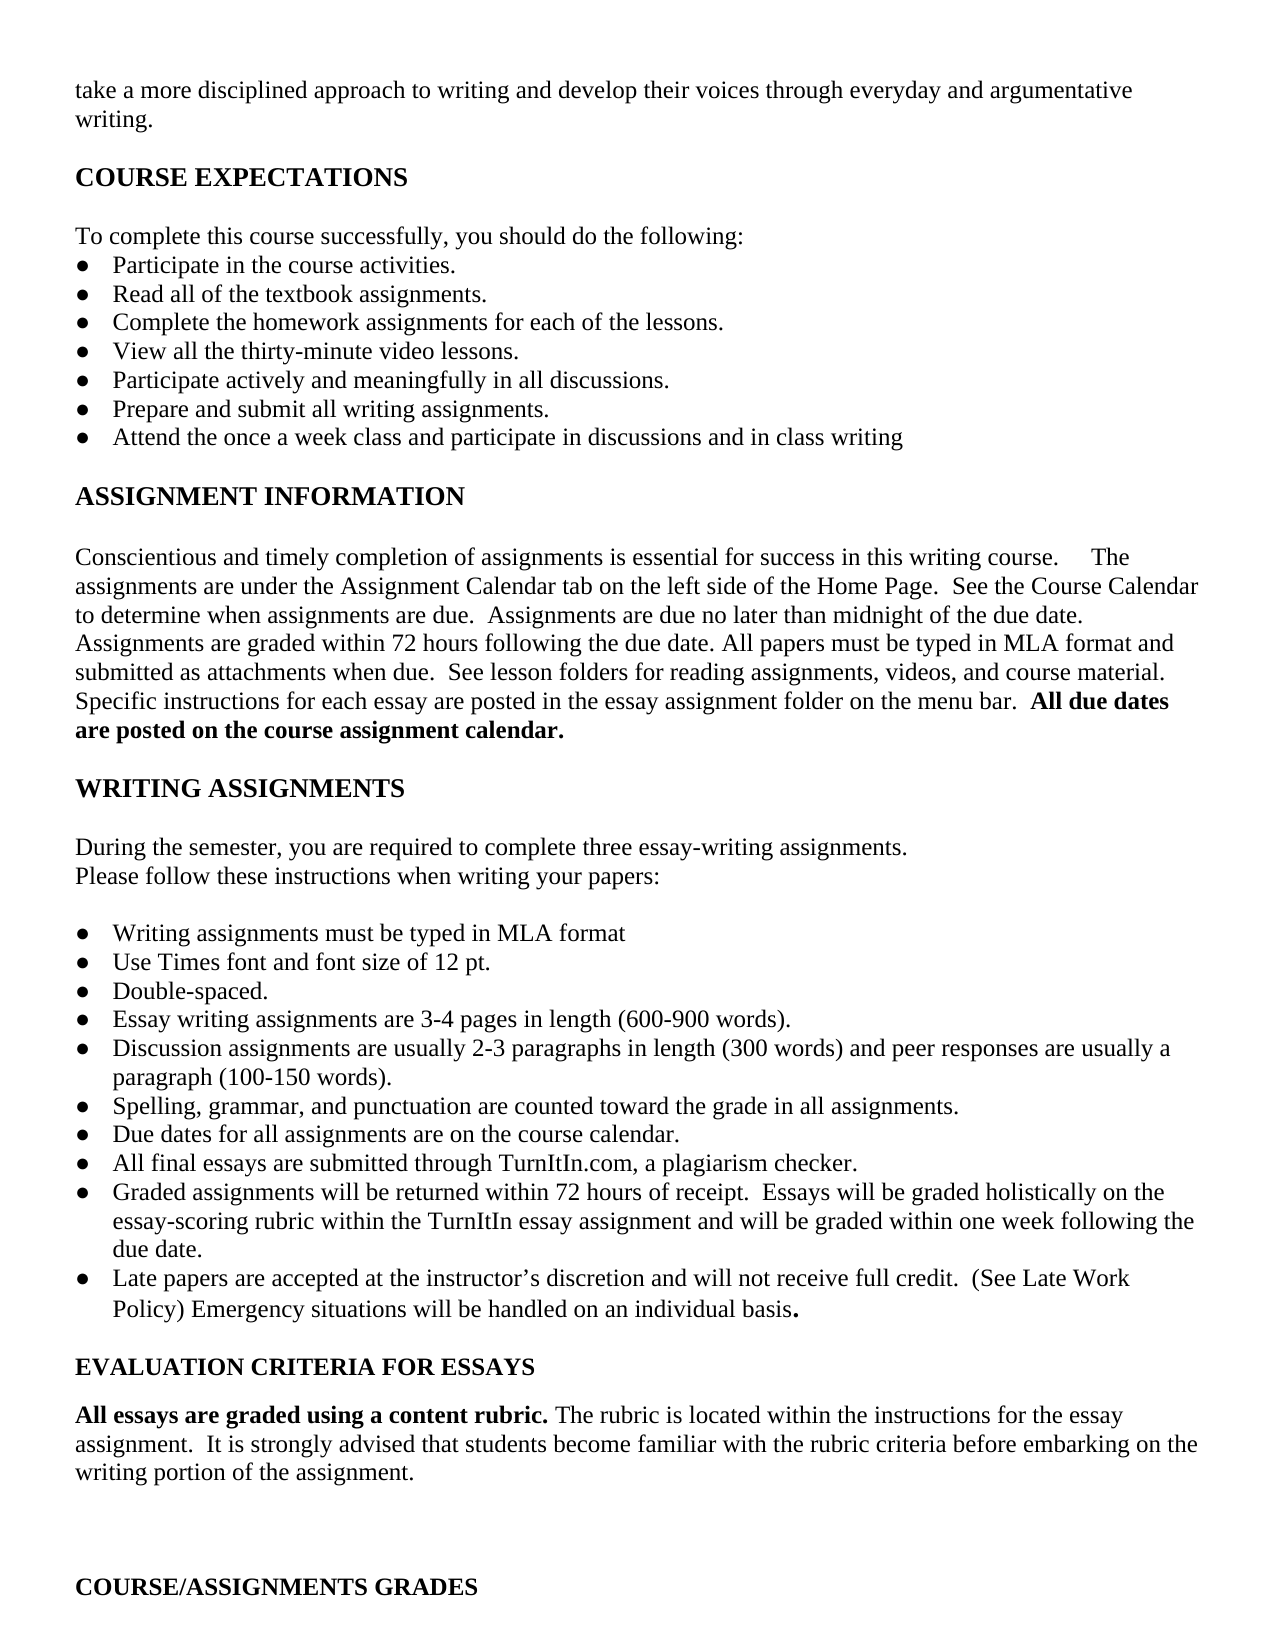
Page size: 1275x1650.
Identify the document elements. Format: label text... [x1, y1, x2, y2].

list All final essays are submitted through TurnItIn.com, a plagiarism checker. [75, 1148, 1200, 1177]
text All essays are graded using a content rubric. The rubric is located within the instructions for the essay assignment. It is strongly advised that students become familiar with the rubric criteria before embarking on the writing portion of the assignment. [75, 1400, 1200, 1486]
text ASSIGNMENT INFORMATION Conscientious and timely completion of assignments is essential for success in this writing course. The assignments are under the Assignment Calendar tab on the left side of the Home Page. See the Course Calendar to determine when assignments are due. Assignments are due no later than midnight of the due date. Assignments are graded within 72 hours following the due date. All papers must be typed in MLA format and submitted as attachments when due. See lesson folders for reading assignments, videos, and course material. Specific instructions for each essay are posted in the essay assignment folder on the menu bar. All due dates are posted on the course assignment calendar. WRITING ASSIGNMENTS [75, 480, 1200, 803]
list Participate actively and meaningfully in all discussions. [75, 365, 1200, 394]
list Due dates for all assignments are on the course calendar. [75, 1119, 1200, 1148]
list Essay writing assignments are 3-4 pages in length (600-900 words). [75, 1004, 1200, 1033]
list Writing assignments must be typed in MLA format [75, 918, 1200, 947]
list Spelling, grammar, and punctuation are counted toward the grade in all assignments. [75, 1091, 1200, 1119]
list Late papers are accepted at the instructor’s discretion and will not receive full credit. (See Late Work Policy) Emergency situations will be handled on an individual basis. [75, 1263, 1200, 1323]
list Attend the once a week class and participate in discussions and in class writing [75, 422, 1200, 451]
list Graded assignments will be returned within 72 hours of receipt. Essays will be graded holistically on the essay-scoring rubric within the TurnItIn essay assignment and will be graded within one week following the due date. [75, 1177, 1200, 1263]
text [75, 75, 1200, 132]
text Please follow these instructions when writing your papers: [75, 861, 1200, 889]
text EVALUATION CRITERIA FOR ESSAYS [75, 1352, 1200, 1381]
text COURSE/ASSIGNMENTS GRADES [75, 1572, 1200, 1601]
list Discussion assignments are usually 2-3 paragraphs in length (300 words) and peer responses are usually a paragraph (100-150 words). [75, 1033, 1200, 1091]
list Participate in the course activities. [75, 250, 1200, 279]
text To complete this course successfully, you should do the following: [75, 221, 1200, 250]
list Use Times font and font size of 12 pt. [75, 947, 1200, 976]
list Read all of the textbook assignments. [75, 279, 1200, 307]
text During the semester, you are required to complete three essay-writing assignments. [75, 832, 1200, 861]
list Double-spaced. [75, 976, 1200, 1004]
text COURSE EXPECTATIONS [75, 161, 1200, 192]
list View all the thirty-minute video lessons. [75, 336, 1200, 365]
list Prepare and submit all writing assignments. [75, 394, 1200, 422]
list Complete the homework assignments for each of the lessons. [75, 307, 1200, 336]
